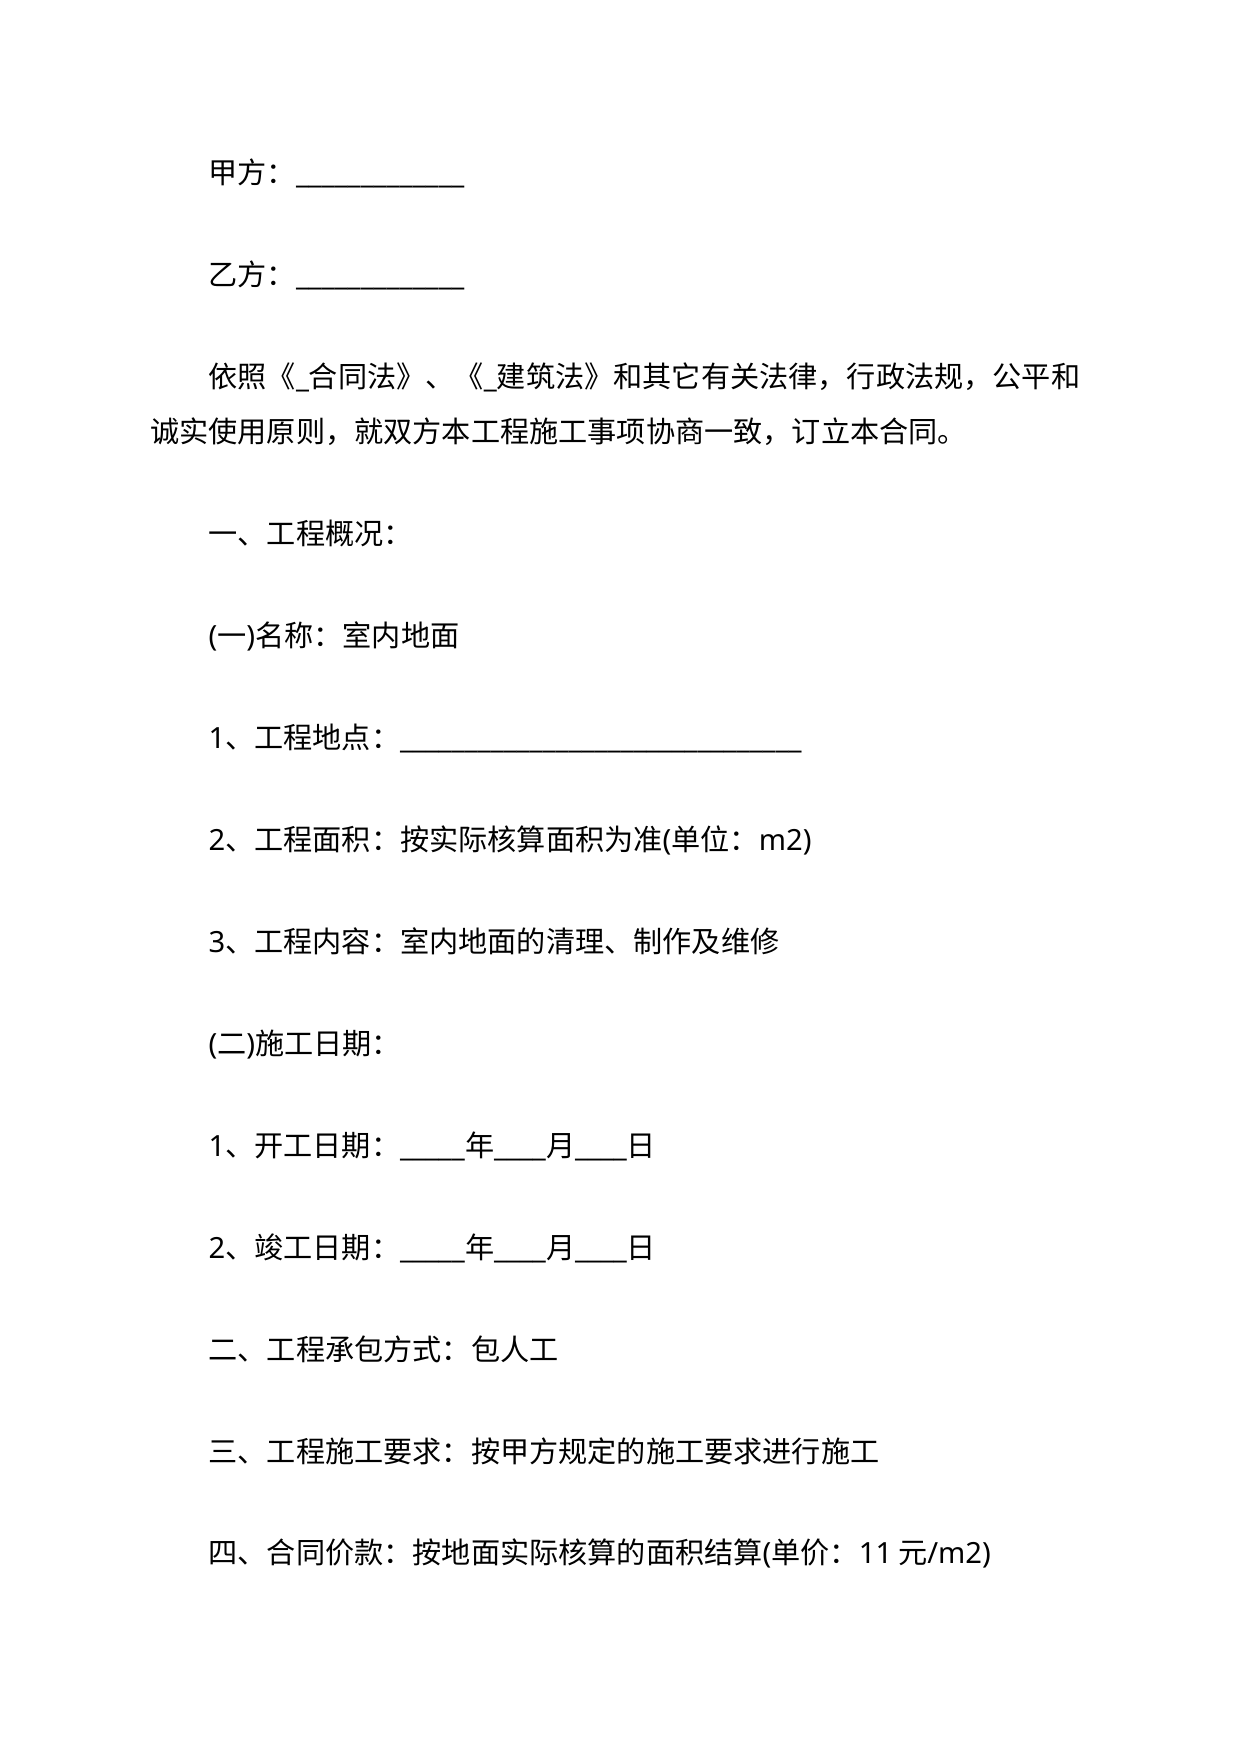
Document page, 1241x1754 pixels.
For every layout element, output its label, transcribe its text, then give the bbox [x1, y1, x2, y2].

text 三、工程施工要求：按甲方规定的施工要求进行施工 [150, 1428, 1090, 1470]
text 1、开工日期：_____年____月____日 [150, 1122, 1090, 1165]
text 2、工程面积：按实际核算面积为准(单位：m2) [150, 816, 1090, 859]
text 甲方：_____________ [150, 150, 1090, 192]
text 一、工程概况： [150, 511, 1090, 553]
text 3、工程内容：室内地面的清理、制作及维修 [150, 918, 1090, 961]
text 2、竣工日期：_____年____月____日 [150, 1224, 1090, 1267]
text 乙方：_____________ [150, 252, 1090, 294]
text 四、合同价款：按地面实际核算的面积结算(单价：11元/m2) [150, 1530, 1090, 1572]
text 依照《_合同法》、《_建筑法》和其它有关法律，行政法规，公平和诚实使用原则，就双方本工程施工事项协商一致，订立本合同。 [150, 354, 1090, 451]
text (一)名称：室内地面 [150, 612, 1090, 655]
text 1、工程地点：_______________________________ [150, 714, 1090, 757]
text (二)施工日期： [150, 1020, 1090, 1063]
text 二、工程承包方式：包人工 [150, 1326, 1090, 1369]
